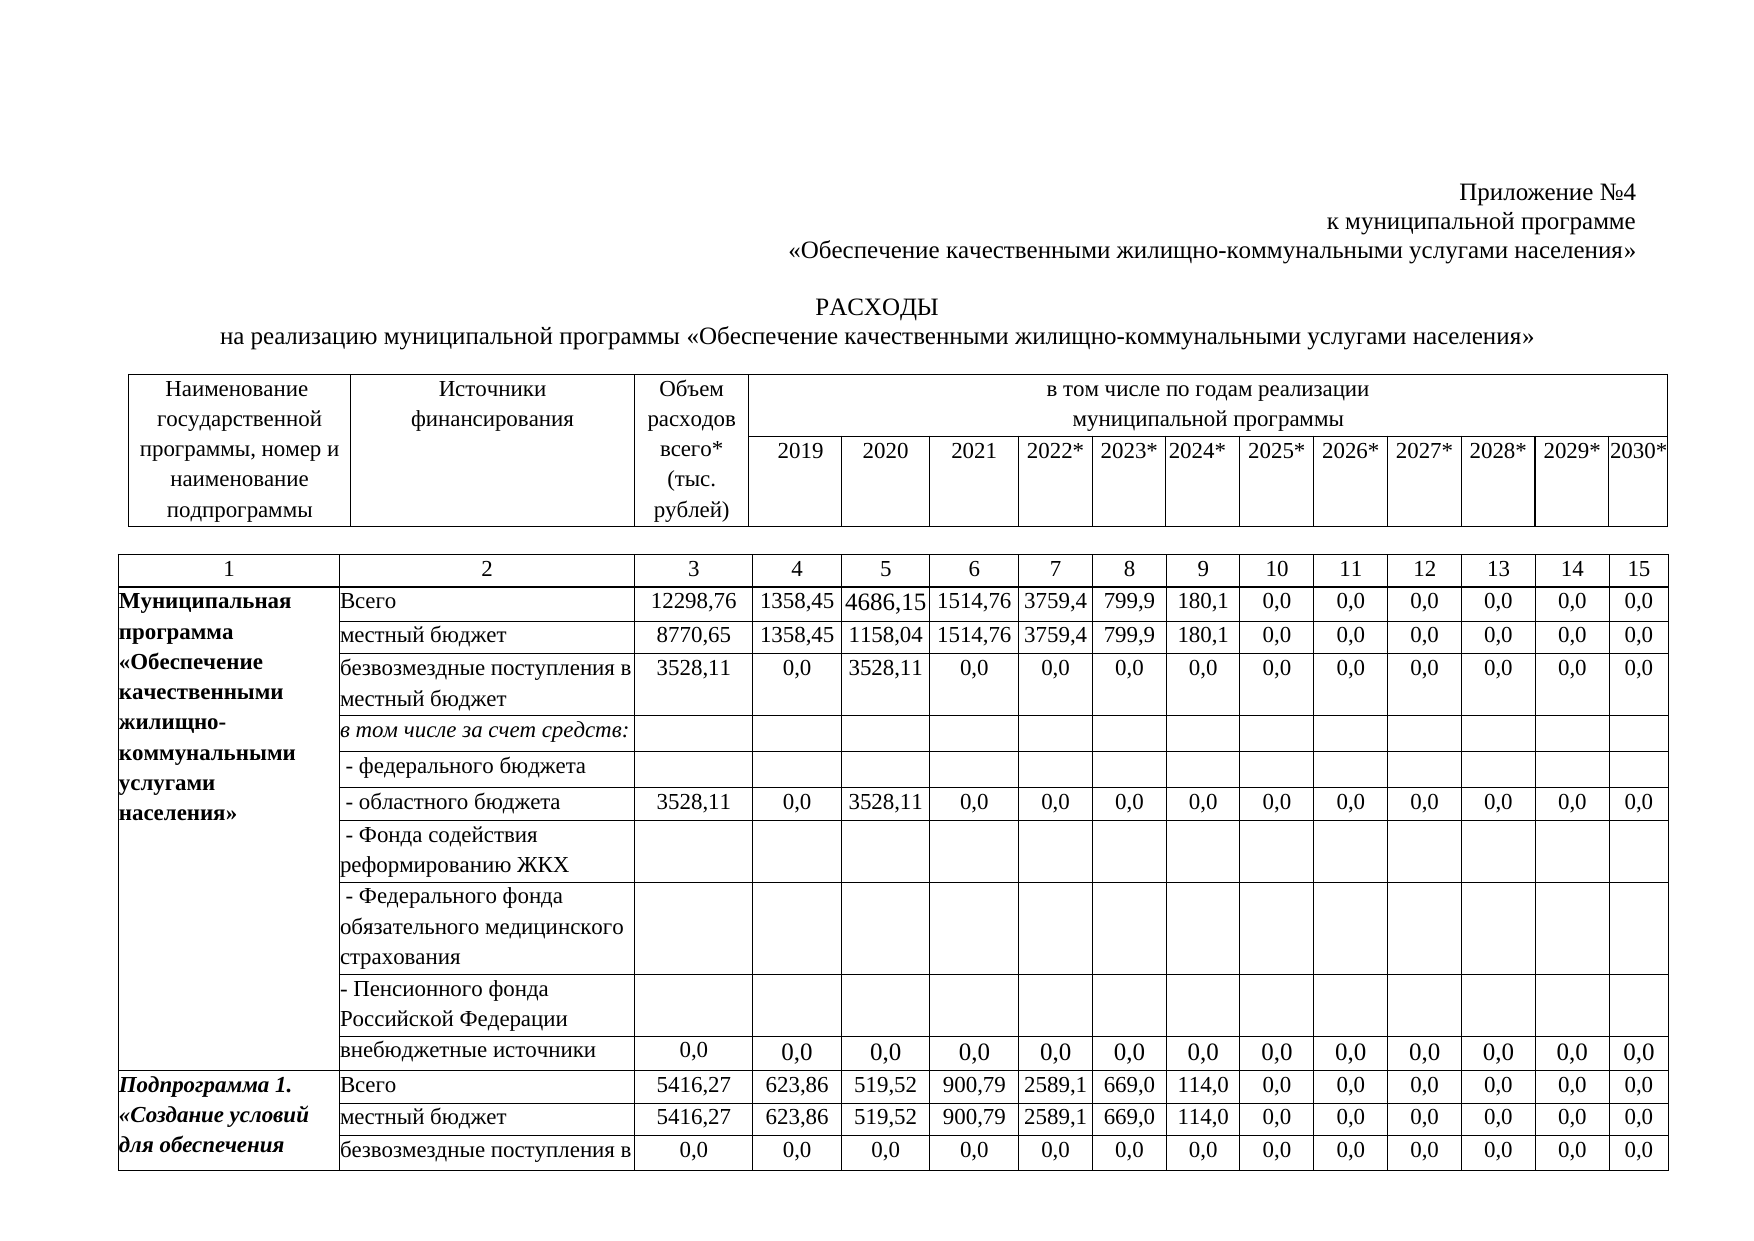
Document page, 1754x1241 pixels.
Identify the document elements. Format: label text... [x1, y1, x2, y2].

table_cell 114,0 [1167, 1104, 1239, 1135]
table_cell [1462, 716, 1535, 751]
table_header 7 [1019, 555, 1092, 586]
table_cell [1462, 821, 1535, 882]
table_cell 3528,11 [635, 788, 752, 820]
table_cell [635, 975, 752, 1036]
table_cell 0,0 [1093, 1037, 1166, 1069]
table_header 12 [1388, 555, 1461, 586]
table_cell 0,0 [1462, 1136, 1535, 1169]
table_cell 0,0 [635, 1037, 752, 1069]
table_cell 2020 [842, 437, 929, 526]
table_cell [753, 821, 841, 882]
table_cell [1093, 752, 1166, 787]
table_cell 3759,4 [1019, 622, 1092, 653]
table_cell 799,9 [1093, 588, 1166, 621]
table_cell Подпрограмма 1. «Создание условий для обеспечения качественными коммунальными услугами населения» [119, 1071, 339, 1169]
table_cell 900,79 [930, 1104, 1018, 1135]
table_cell 0,0 [1019, 1136, 1092, 1169]
table_cell 0,0 [1240, 1104, 1313, 1135]
table_cell 3759,4 [1019, 588, 1092, 621]
table_cell 0,0 [1167, 654, 1239, 715]
table_cell [635, 821, 752, 882]
table_cell 5416,27 [635, 1071, 752, 1102]
table_cell [1167, 752, 1239, 787]
table_cell [753, 883, 841, 974]
table_cell 0,0 [1610, 1037, 1668, 1069]
table_cell [1536, 821, 1609, 882]
table_cell [1388, 716, 1461, 751]
table_cell [1240, 821, 1313, 882]
table_cell 0,0 [1388, 654, 1461, 715]
table_cell [1388, 752, 1461, 787]
table_cell 1158,04 [842, 622, 929, 653]
table_cell 0,0 [1093, 788, 1166, 820]
table_cell - федерального бюджета [340, 752, 634, 787]
table_cell местный бюджет [340, 1104, 634, 1135]
table_cell 0,0 [753, 788, 841, 820]
table_cell [1093, 975, 1166, 1036]
table_cell 0,0 [1388, 622, 1461, 653]
table_header 10 [1240, 555, 1313, 586]
table_cell [1536, 752, 1609, 787]
text на реализацию муниципальной программы «Обеспечение качественными жилищно-коммунальными услугами населения» [118, 321, 1636, 350]
table_cell 0,0 [1240, 1037, 1313, 1069]
table_cell 0,0 [1019, 788, 1092, 820]
table_cell 0,0 [1536, 1136, 1609, 1169]
table_cell [1314, 752, 1387, 787]
table_cell 0,0 [1240, 1071, 1313, 1102]
table_cell 0,0 [1462, 622, 1535, 653]
table_cell Всего [340, 588, 634, 621]
table_cell [1610, 883, 1668, 974]
table_cell 0,0 [1462, 1071, 1535, 1102]
table_cell 623,86 [753, 1104, 841, 1135]
table_cell 0,0 [1462, 654, 1535, 715]
table_cell 2026* [1314, 437, 1387, 526]
table_cell 3528,11 [842, 654, 929, 715]
table_cell 2589,1 [1019, 1071, 1092, 1102]
table_cell 0,0 [1610, 1136, 1668, 1169]
table_cell [842, 716, 929, 751]
table_cell 0,0 [1536, 788, 1609, 820]
table_cell 0,0 [1536, 622, 1609, 653]
table_cell 2027* [1388, 437, 1461, 526]
table_cell 0,0 [1167, 1037, 1239, 1069]
table_cell [1019, 821, 1092, 882]
table_cell 0,0 [1388, 1037, 1461, 1069]
table_cell 0,0 [1388, 1071, 1461, 1102]
table_cell 0,0 [1240, 1136, 1313, 1169]
table_cell в том числе за счет средств: [340, 716, 634, 751]
table_cell - областного бюджета [340, 788, 634, 820]
table_cell 3528,11 [635, 654, 752, 715]
table_cell 0,0 [753, 1136, 841, 1169]
table_cell [1314, 975, 1387, 1036]
table_cell 0,0 [1093, 654, 1166, 715]
table_cell 0,0 [1388, 788, 1461, 820]
table_header 1 [119, 555, 339, 586]
table_cell [1536, 883, 1609, 974]
table_cell 0,0 [1314, 654, 1387, 715]
table_cell 0,0 [1093, 1136, 1166, 1169]
table_cell 0,0 [1314, 1071, 1387, 1102]
table_cell 2030* [1609, 437, 1667, 526]
table_cell 2028* [1462, 437, 1534, 526]
table_cell [1240, 883, 1313, 974]
table_cell 519,52 [842, 1071, 929, 1102]
table_cell 0,0 [930, 1037, 1018, 1069]
table_cell [1536, 716, 1609, 751]
table_header Наименование государственной программы, номер и наименование подпрограммы [129, 375, 350, 526]
table_cell 0,0 [1388, 588, 1461, 621]
table_cell 1514,76 [930, 622, 1018, 653]
table_cell 2019 [749, 437, 841, 526]
table_cell 8770,65 [635, 622, 752, 653]
table_cell 0,0 [1462, 1104, 1535, 1135]
table_cell [1314, 821, 1387, 882]
table_cell [1093, 883, 1166, 974]
table_header Источники финансирования [351, 375, 634, 526]
table_cell [1388, 883, 1461, 974]
table_cell 0,0 [1462, 588, 1535, 621]
table_cell 0,0 [1388, 1136, 1461, 1169]
table_cell 180,1 [1167, 622, 1239, 653]
table_cell 0,0 [1314, 788, 1387, 820]
table_cell 2025* [1240, 437, 1313, 526]
table_cell 0,0 [1536, 1104, 1609, 1135]
table_cell [1240, 752, 1313, 787]
table_cell 5416,27 [635, 1104, 752, 1135]
table_header 6 [930, 555, 1018, 586]
table_header 4 [753, 555, 841, 586]
table_header Объем расходов всего* (тыс. рублей) [635, 375, 748, 526]
table_cell - Пенсионного фонда Российской Федерации [340, 975, 634, 1036]
table_cell [1462, 752, 1535, 787]
table_cell 0,0 [930, 788, 1018, 820]
table_cell [1610, 752, 1668, 787]
table_cell [1536, 975, 1609, 1036]
table_header 9 [1167, 555, 1239, 586]
table_cell 2023* [1093, 437, 1165, 526]
table_cell [1240, 716, 1313, 751]
table_cell 12298,76 [635, 588, 752, 621]
table_cell [1610, 716, 1668, 751]
table_cell [1167, 716, 1239, 751]
table_cell 0,0 [753, 1037, 841, 1069]
table_cell [930, 716, 1018, 751]
table_cell 0,0 [635, 1136, 752, 1169]
table_cell [930, 883, 1018, 974]
table_header в том числе по годам реализации муниципальной программы [749, 375, 1667, 436]
table_cell [1093, 821, 1166, 882]
table_cell 799,9 [1093, 622, 1166, 653]
table_cell [635, 883, 752, 974]
table_cell 0,0 [1167, 1136, 1239, 1169]
table_cell 0,0 [1388, 1104, 1461, 1135]
table_cell 0,0 [1314, 1104, 1387, 1135]
text Приложение №4 [118, 177, 1636, 206]
table_cell [1610, 975, 1668, 1036]
table_cell [1314, 883, 1387, 974]
table_cell [1019, 883, 1092, 974]
table_cell местный бюджет [340, 622, 634, 653]
table_cell - Фонда содействия реформированию ЖКХ [340, 821, 634, 882]
table_cell 0,0 [1240, 788, 1313, 820]
table_header 13 [1462, 555, 1535, 586]
table_cell 0,0 [1610, 654, 1668, 715]
table_header 14 [1536, 555, 1609, 586]
table_cell 0,0 [1019, 654, 1092, 715]
table_header 8 [1093, 555, 1166, 586]
table_header 11 [1314, 555, 1387, 586]
table_header 3 [635, 555, 752, 586]
text к муниципальной программе [118, 206, 1636, 235]
table_cell [1167, 975, 1239, 1036]
table_cell 2029* [1536, 437, 1608, 526]
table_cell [340, 1136, 634, 1169]
text «Обеспечение качественными жилищно-коммунальными услугами населения» [118, 235, 1636, 263]
table_cell 0,0 [1462, 1037, 1535, 1069]
table_cell 0,0 [1536, 1037, 1609, 1069]
table_cell [1019, 752, 1092, 787]
table_cell [1462, 883, 1535, 974]
table_cell 0,0 [930, 654, 1018, 715]
table_cell 2022* [1019, 437, 1092, 526]
table_cell [1167, 821, 1239, 882]
table_cell 2024* [1166, 437, 1239, 526]
table_cell [842, 975, 929, 1036]
table_cell 519,52 [842, 1104, 929, 1135]
table_cell 0,0 [1314, 1136, 1387, 1169]
table_cell [930, 975, 1018, 1036]
table_cell 0,0 [1536, 654, 1609, 715]
table_cell 180,1 [1167, 588, 1239, 621]
table_cell [753, 752, 841, 787]
table_cell 1358,45 [753, 588, 841, 621]
table_cell 0,0 [1610, 588, 1668, 621]
table_cell 669,0 [1093, 1104, 1166, 1135]
table_cell 1514,76 [930, 588, 1018, 621]
table_cell 0,0 [1240, 622, 1313, 653]
table_header 5 [842, 555, 929, 586]
table_cell [753, 975, 841, 1036]
table_cell 0,0 [753, 654, 841, 715]
table_cell [1093, 716, 1166, 751]
table_cell [635, 716, 752, 751]
table_cell Всего [340, 1071, 634, 1102]
table_cell 0,0 [1314, 588, 1387, 621]
table_cell [1610, 821, 1668, 882]
table_cell - Федерального фонда обязательного медицинского страхования [340, 883, 634, 974]
table_cell 2589,1 [1019, 1104, 1092, 1135]
table_cell 3528,11 [842, 788, 929, 820]
table_cell [1314, 716, 1387, 751]
table_cell 0,0 [1610, 622, 1668, 653]
table_cell 0,0 [1240, 588, 1313, 621]
text РАСХОДЫ [118, 292, 1636, 321]
table_cell 2021 [930, 437, 1018, 526]
table_cell 0,0 [1536, 588, 1609, 621]
table_cell 669,0 [1093, 1071, 1166, 1102]
table_cell 0,0 [1240, 654, 1313, 715]
table_cell 0,0 [1610, 1104, 1668, 1135]
table_header 15 [1610, 555, 1668, 586]
table_cell [842, 883, 929, 974]
table_cell 0,0 [1167, 788, 1239, 820]
table_cell [1388, 975, 1461, 1036]
table_cell 0,0 [842, 1136, 929, 1169]
table_cell 0,0 [1610, 1071, 1668, 1102]
table_cell 114,0 [1167, 1071, 1239, 1102]
table_cell безвозмездные поступления в местный бюджет [340, 654, 634, 715]
table_cell [930, 821, 1018, 882]
table_cell 0,0 [1462, 788, 1535, 820]
table_cell 0,0 [1610, 788, 1668, 820]
table_cell 0,0 [842, 1037, 929, 1069]
table_cell [1019, 975, 1092, 1036]
table_cell внебюджетные источники [340, 1037, 634, 1069]
table_cell 623,86 [753, 1071, 841, 1102]
table_cell 0,0 [1019, 1037, 1092, 1069]
table_cell [930, 752, 1018, 787]
table_cell 0,0 [1536, 1071, 1609, 1102]
table_cell 900,79 [930, 1071, 1018, 1102]
table_cell 0,0 [1314, 622, 1387, 653]
table_header 2 [340, 555, 634, 586]
table_cell 0,0 [1314, 1037, 1387, 1069]
table_cell [1019, 716, 1092, 751]
table_cell [842, 821, 929, 882]
table_cell [842, 752, 929, 787]
table_cell [1240, 975, 1313, 1036]
table_cell 4686,15 [842, 588, 929, 621]
table_cell [1388, 821, 1461, 882]
table_cell [1167, 883, 1239, 974]
table_cell Муниципальная программа «Обеспечение качественными жилищно-коммунальными услугами населения» [119, 588, 339, 1069]
table_cell 0,0 [930, 1136, 1018, 1169]
table_cell [1462, 975, 1535, 1036]
table_cell [753, 716, 841, 751]
table_cell [635, 752, 752, 787]
table_cell 1358,45 [753, 622, 841, 653]
